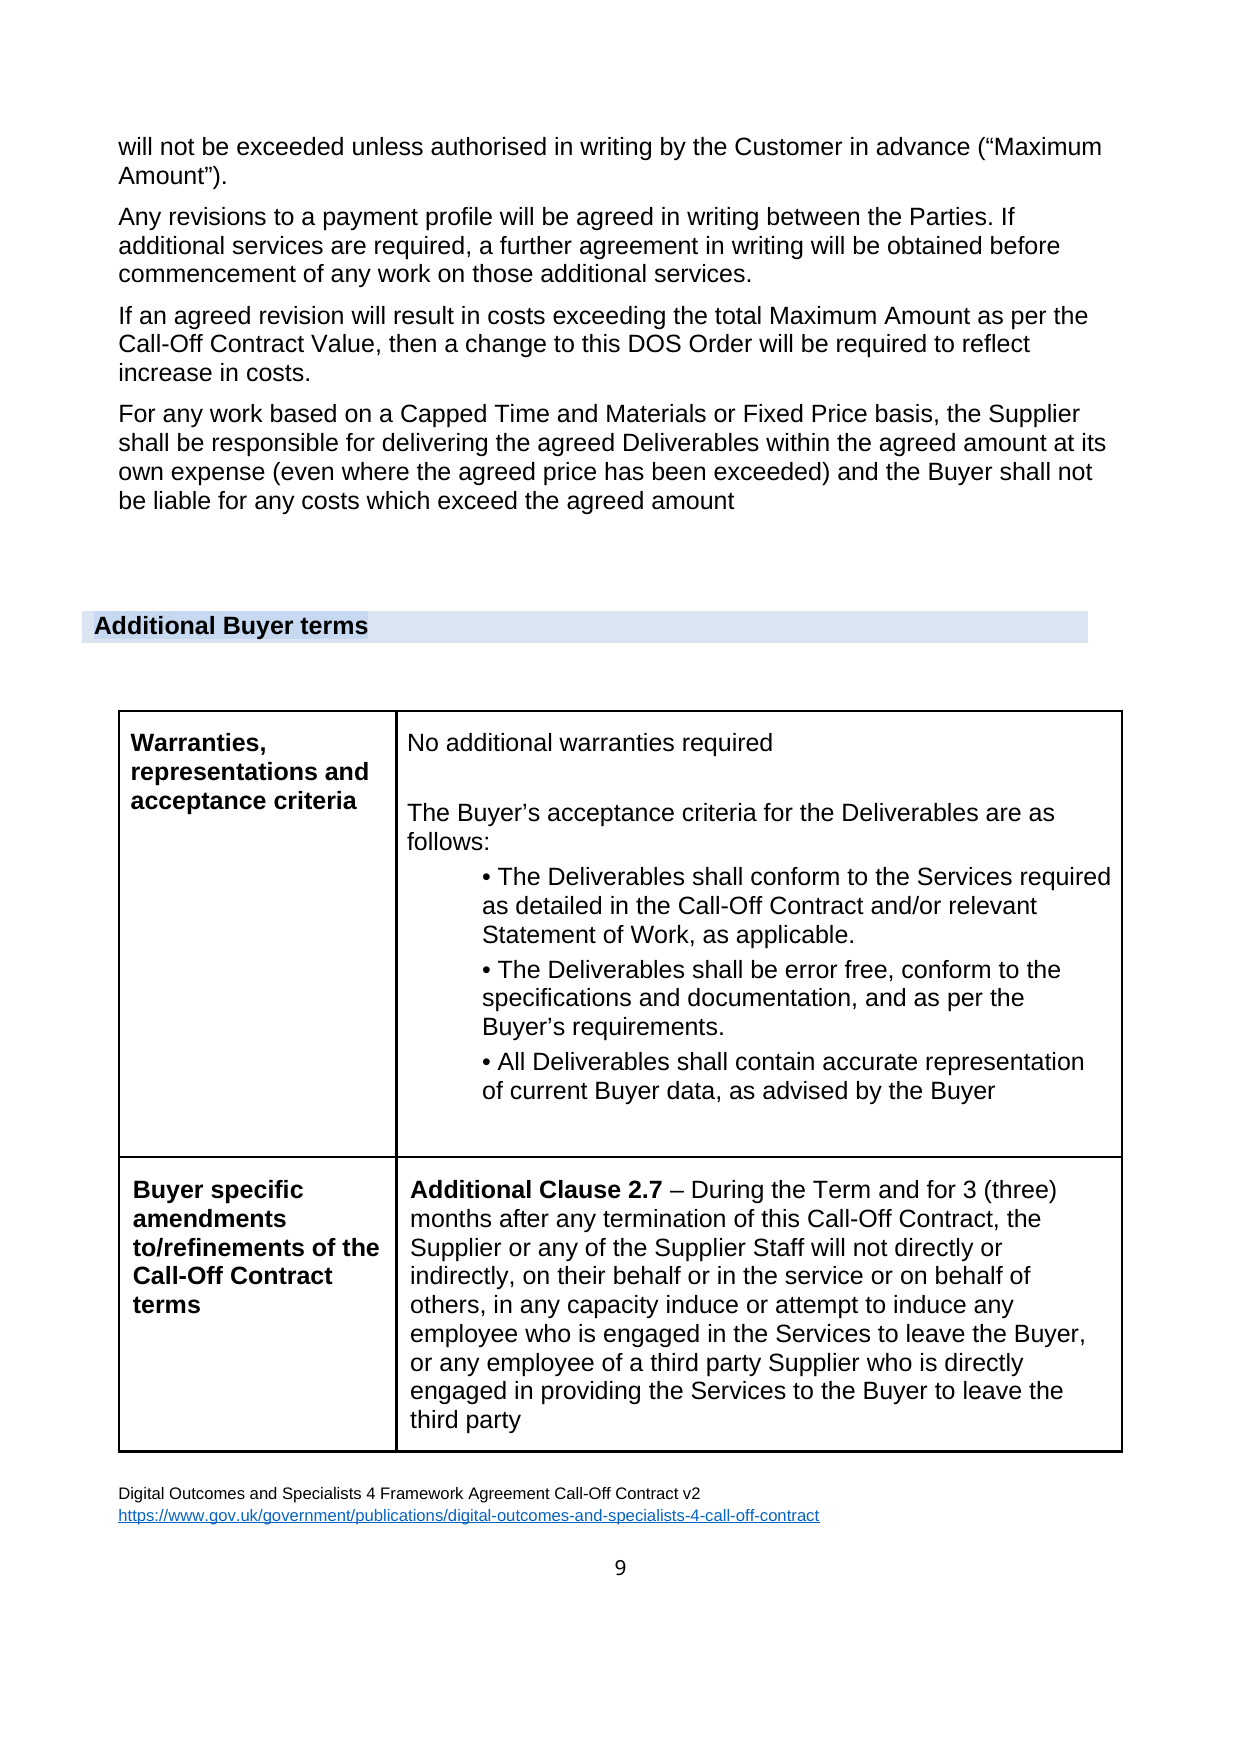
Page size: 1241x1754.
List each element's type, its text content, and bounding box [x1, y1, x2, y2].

table_header Warranties, representations and acceptance criteria [120, 712, 395, 1156]
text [118, 132, 1122, 189]
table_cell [398, 1158, 1121, 1450]
text If an agreed revision will result in costs exceeding the total Maximum Amount as per the Call-Off Contract Value, then a change to this DOS Order will be required to reflect increase in costs. [118, 301, 1122, 387]
text Any revisions to a payment profile will be agreed in writing between the Parties. If additional services are required, a further agreement in writing will be obtained before commencement of any work on those additional services. [118, 202, 1122, 288]
table_header Additional Buyer terms [82, 611, 1088, 643]
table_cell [120, 1158, 395, 1450]
text For any work based on a Capped Time and Materials or Fixed Price basis, the Supplier shall be responsible for delivering the agreed Deliverables within the agreed amount at its own expense (even where the agreed price has been exceeded) and the Buyer shall not be liable for any costs which exceed the agreed amount [118, 399, 1122, 514]
table_header No additional warranties required The Buyer’s acceptance criteria for the Deliverables are as follows: • The Deliverables shall conform to the Services required as detailed in the Call-Off Contract and/or relevant Statement of Work, as applicable. • The Deliverables shall be error free, conform to the specifications and documentation, and as per the Buyer’s requirements. • All Deliverables shall contain accurate representation of current Buyer data, as advised by the Buyer [398, 712, 1121, 1156]
